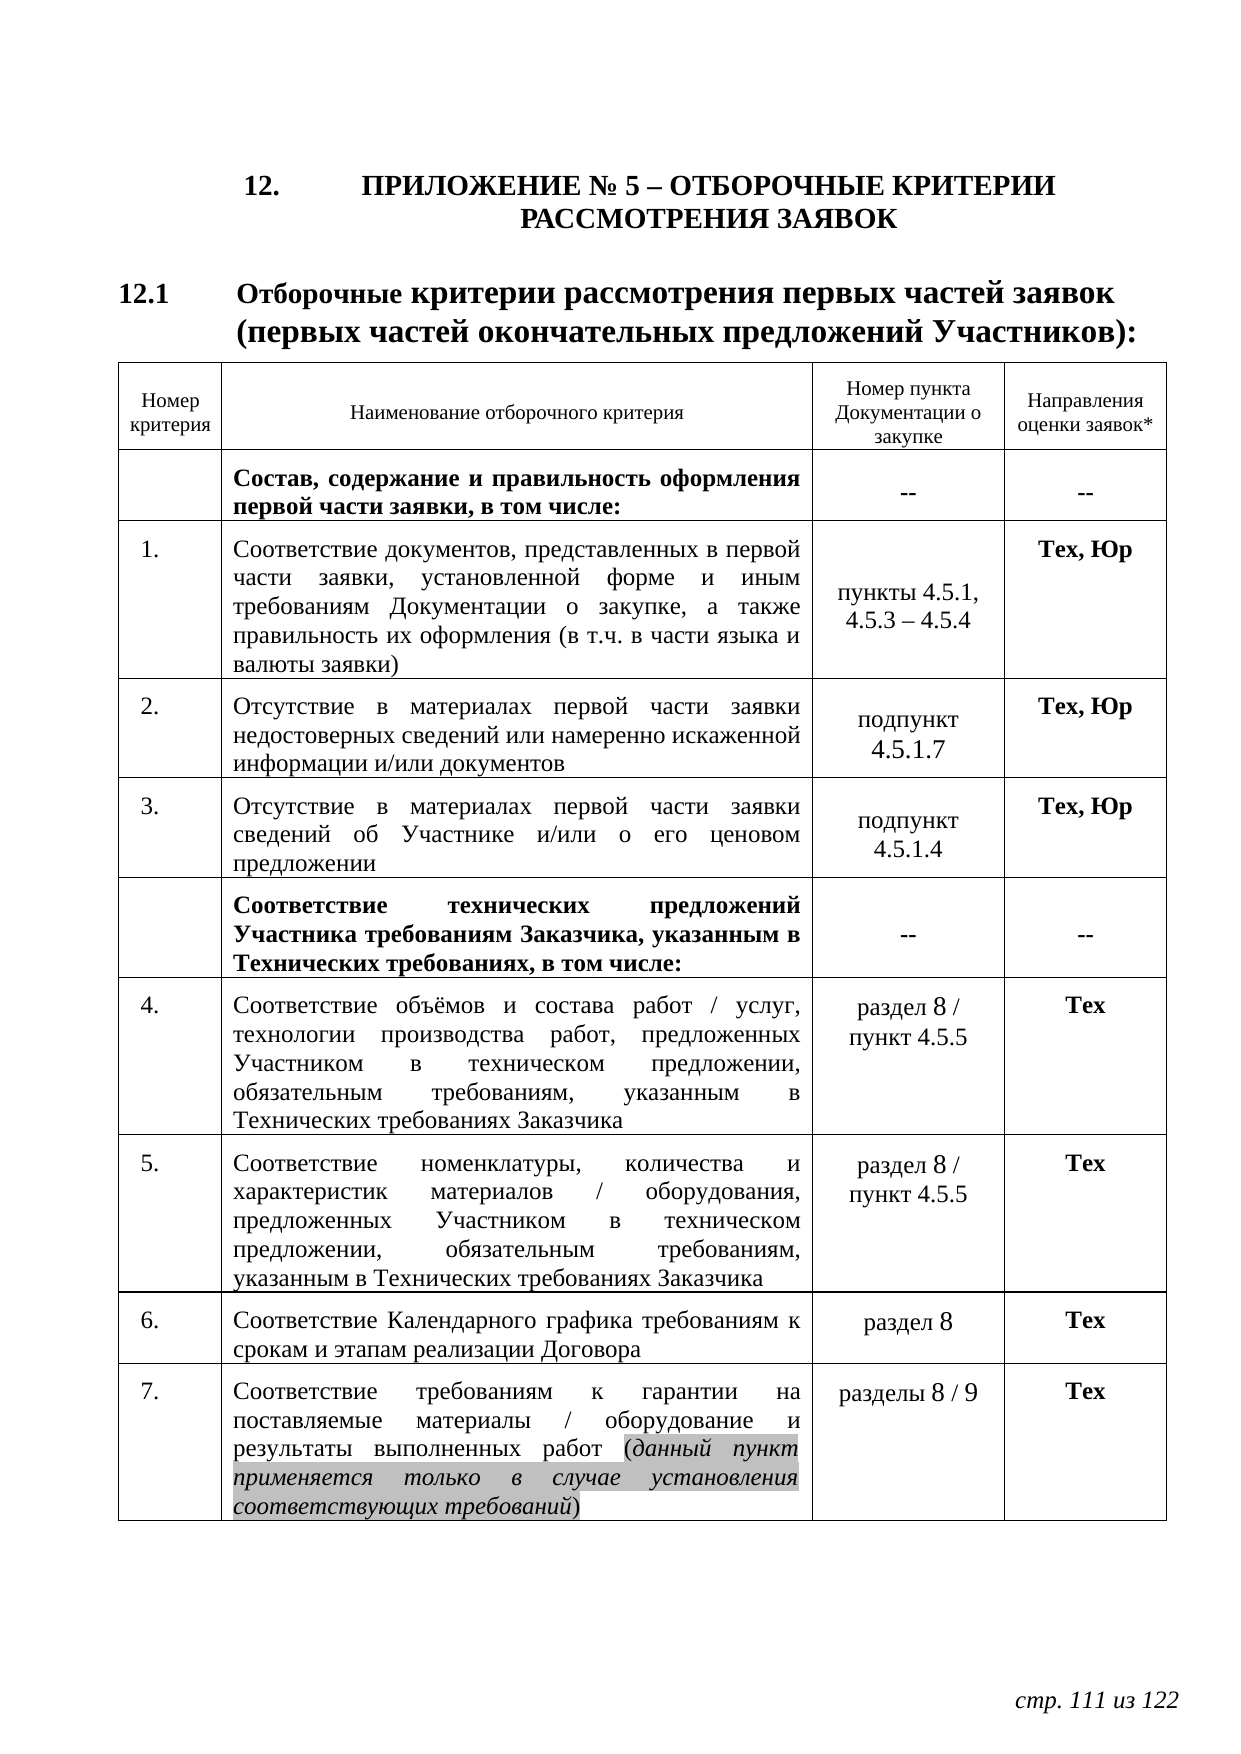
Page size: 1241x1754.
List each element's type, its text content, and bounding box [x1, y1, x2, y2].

table_cell -- [1005, 450, 1166, 520]
table_cell разделы 8 / 9 [813, 1364, 1004, 1520]
table_cell Тех [1005, 1135, 1166, 1291]
table_cell -- [813, 450, 1004, 520]
table_cell Отсутствие в материалах первой части заявки сведений об Участнике и/или о его ценовом предложении [222, 778, 812, 877]
table_cell -- [1005, 878, 1166, 977]
table_cell подпункт 4.5.1.7 [813, 679, 1004, 777]
table_cell раздел 8 / пункт 4.5.5 [813, 978, 1004, 1134]
table_cell [119, 1293, 221, 1362]
table_cell подпункт 4.5.1.4 [813, 778, 1004, 877]
table_cell [119, 521, 221, 677]
table_cell раздел 8 [813, 1293, 1004, 1362]
table_header Наименование отборочного критерия [222, 363, 812, 449]
table_cell [119, 778, 221, 877]
table_cell Тех [1005, 1364, 1166, 1520]
table_cell раздел 8 / пункт 4.5.5 [813, 1135, 1004, 1291]
table_cell Соответствие объёмов и состава работ / услуг, технологии производства работ, предложенных Участником в техническом предложении, обязательным требованиям, указанным в Технических требованиях Заказчика [222, 978, 812, 1134]
table_cell [119, 878, 221, 977]
table_header Номер критерия [119, 363, 221, 449]
subtitle ПРИЛОЖЕНИЕ № 5 – ОТБОРОЧНЫЕ КРИТЕРИИ РАССМОТРЕНИЯ ЗАЯВОК [118, 168, 1181, 235]
table_header Направления оценки заявок* [1005, 363, 1166, 449]
table_cell [119, 679, 221, 777]
table_cell Соответствие требованиям к гарантии на поставляемые материалы / оборудование и результаты выполненных работ (данный пункт применяется только в случае установления соответствующих требований) [222, 1364, 812, 1520]
table_cell Тех, Юр [1005, 679, 1166, 777]
table_cell Тех, Юр [1005, 778, 1166, 877]
table_cell Соответствие документов, представленных в первой части заявки, установленной форме и иным требованиям Документации о закупке, а также правильность их оформления (в т.ч. в части языка и валюты заявки) [222, 521, 812, 677]
table_cell [119, 978, 221, 1134]
table_cell Тех [1005, 1293, 1166, 1362]
table_cell [119, 1135, 221, 1291]
table_header Номер пункта Документации о закупке [813, 363, 1004, 449]
table_cell Отсутствие в материалах первой части заявки недостоверных сведений или намеренно искаженной информации и/или документов [222, 679, 812, 777]
table_cell Тех [1005, 978, 1166, 1134]
table_cell Соответствие номенклатуры, количества и характеристик материалов / оборудования, предложенных Участником в техническом предложении, обязательным требованиям, указанным в Технических требованиях Заказчика [222, 1135, 812, 1291]
table_cell пункты 4.5.1, 4.5.3 – 4.5.4 [813, 521, 1004, 677]
subtitle Отборочные критерии рассмотрения первых частей заявок (первых частей окончательных предложений Участников): [118, 273, 1181, 349]
table_cell Тех, Юр [1005, 521, 1166, 677]
table_cell Соответствие технических предложений Участника требованиям Заказчика, указанным в Технических требованиях, в том числе: [222, 878, 812, 977]
table_cell -- [813, 878, 1004, 977]
table_cell [119, 450, 221, 520]
table_cell [119, 1364, 221, 1520]
table_cell Состав, содержание и правильность оформления первой части заявки, в том числе: [222, 450, 812, 520]
table_cell Соответствие Календарного графика требованиям к срокам и этапам реализации Договора [222, 1293, 812, 1362]
